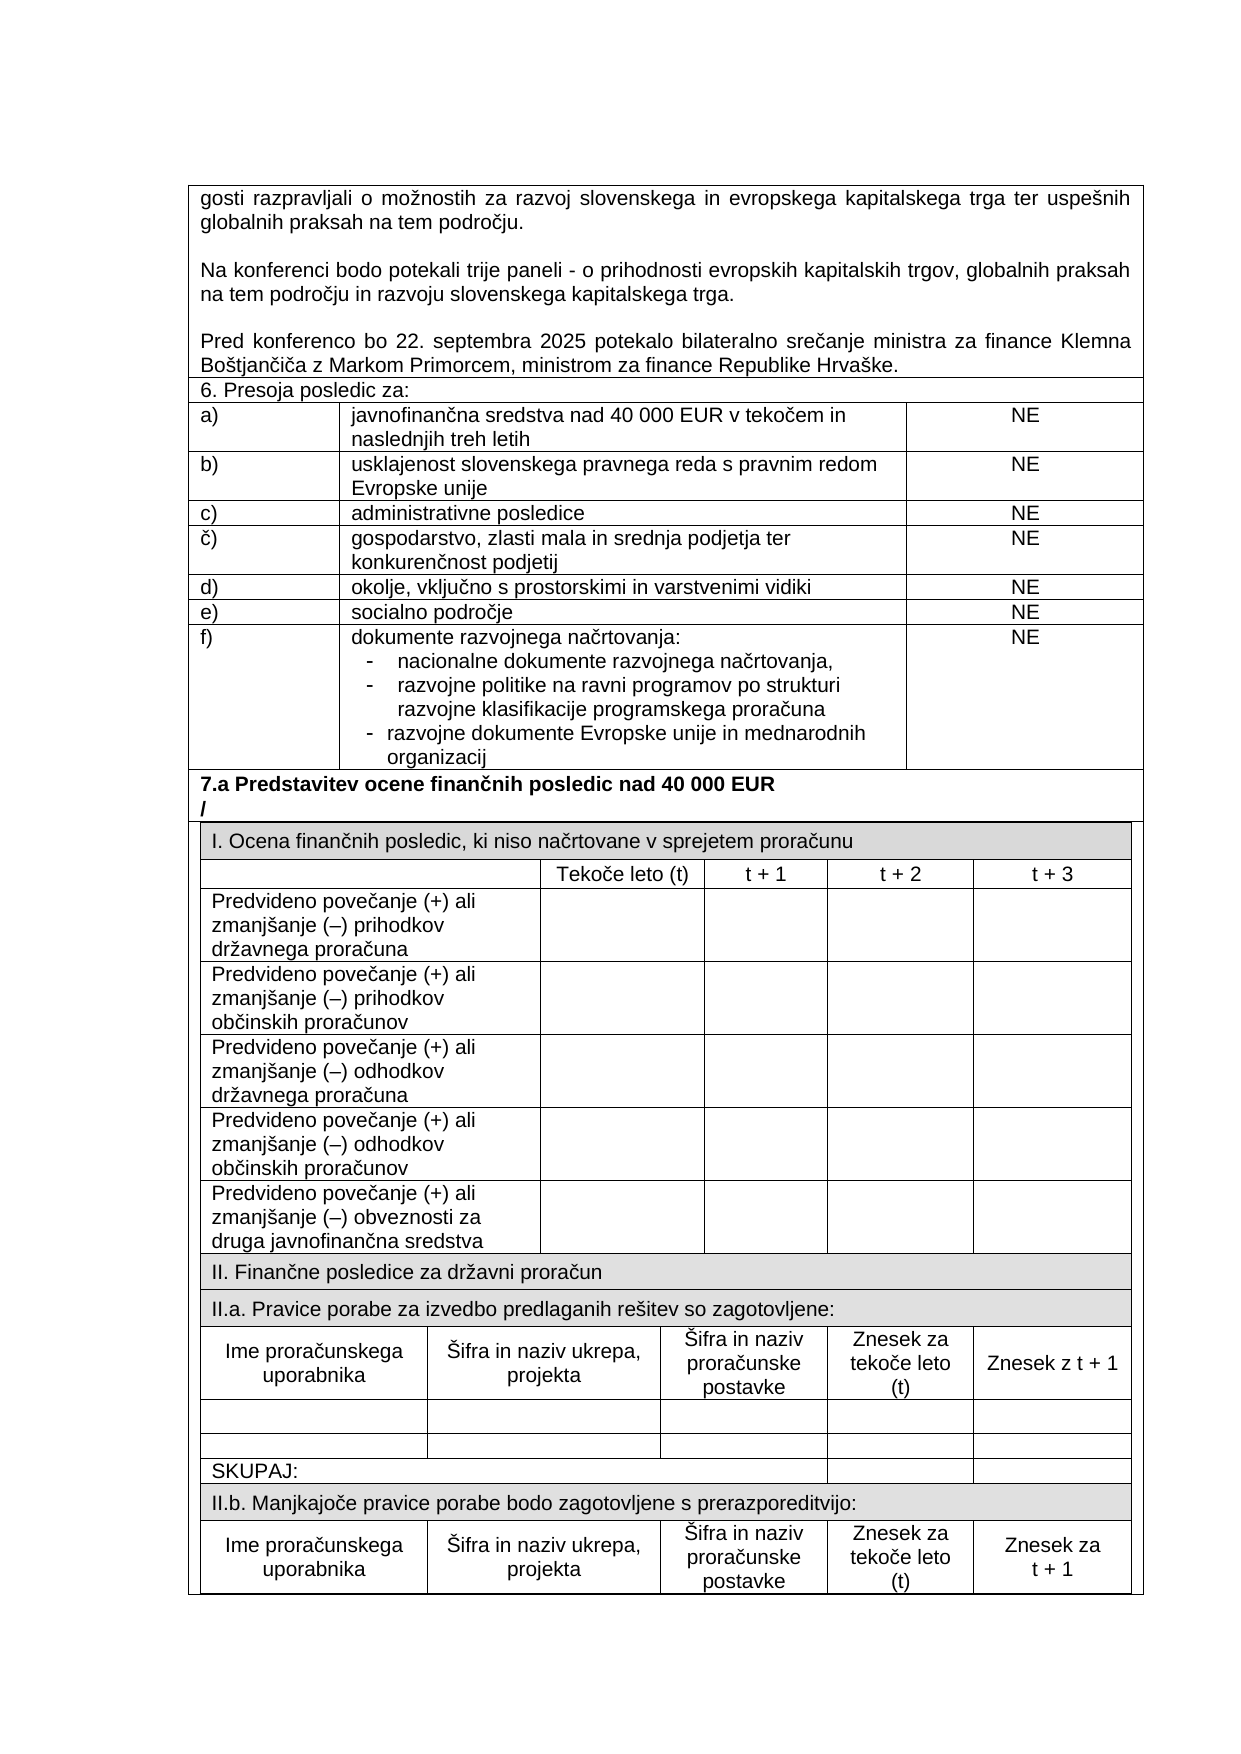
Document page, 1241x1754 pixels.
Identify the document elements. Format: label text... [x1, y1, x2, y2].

table_cell [1132, 822, 1143, 1594]
table_cell javnofinančna sredstva nad 40 000 EUR v tekočem in naslednjih treh letih [340, 403, 906, 451]
table_cell č) [189, 526, 339, 574]
table_cell [705, 889, 827, 961]
table_cell [974, 889, 1131, 961]
table_cell [705, 1035, 827, 1107]
table_cell [828, 1327, 973, 1399]
table_cell [974, 1434, 1131, 1458]
table_cell [661, 1434, 827, 1458]
table_cell [828, 1521, 973, 1593]
table_cell [189, 822, 200, 1594]
table_cell socialno področje [340, 600, 906, 624]
table_cell gospodarstvo, zlasti mala in srednja podjetja ter konkurenčnost podjetij [340, 526, 906, 574]
table_cell [541, 889, 704, 961]
table_cell [828, 860, 973, 888]
table_cell e) [189, 600, 339, 624]
table_cell NE [907, 501, 1143, 525]
table_cell [428, 1434, 660, 1458]
table_cell NE [907, 600, 1143, 624]
table_cell [661, 1327, 827, 1399]
table_cell administrativne posledice [340, 501, 906, 525]
table_cell usklajenost slovenskega pravnega reda s pravnim redom Evropske unije [340, 452, 906, 500]
table_cell okolje, vključno s prostorskimi in varstvenimi vidiki [340, 575, 906, 599]
table_cell [828, 889, 973, 961]
table_cell [661, 1400, 827, 1433]
table_cell [428, 1400, 660, 1433]
table_cell 7.a Predstavitev ocene finančnih posledic nad 40 000 EUR / [189, 770, 1143, 821]
table_cell c) [189, 501, 339, 525]
table_cell [201, 1459, 827, 1483]
table_cell [974, 1327, 1131, 1399]
table_cell [828, 1434, 973, 1458]
table_cell [705, 962, 827, 1034]
table_cell [974, 962, 1131, 1034]
table_cell a) [189, 403, 339, 451]
table_cell [828, 962, 973, 1034]
table_cell [974, 860, 1131, 888]
table_cell [828, 1035, 973, 1107]
table_cell [201, 1521, 427, 1593]
table_cell [201, 962, 540, 1034]
table_cell [828, 1400, 973, 1433]
table_cell NE [907, 526, 1143, 574]
table_cell [541, 1181, 704, 1253]
table_cell [974, 1521, 1131, 1593]
table_cell b) [189, 452, 339, 500]
table_cell dokumente razvojnega načrtovanja: nacionalne dokumente razvojnega načrtovanja, razvojne politike na ravni programov po strukturi razvojne klasifikacije programskega proračuna razvojne dokumente Evropske unije in mednarodnih organizacij [340, 625, 906, 769]
table_cell [541, 962, 704, 1034]
table_cell [974, 1459, 1131, 1483]
table_cell [428, 1327, 660, 1399]
table_cell [541, 1108, 704, 1180]
table_cell [974, 1400, 1131, 1433]
table_cell [201, 1400, 427, 1433]
table_cell [828, 1108, 973, 1180]
table_cell 6. Presoja posledic za: [189, 378, 1143, 402]
table_cell [828, 1459, 973, 1483]
table_cell [974, 1035, 1131, 1107]
table_cell [661, 1521, 827, 1593]
table_cell [705, 1181, 827, 1253]
table_cell f) [189, 625, 339, 769]
table_cell NE [907, 403, 1143, 451]
table_cell NE [907, 575, 1143, 599]
table_cell [201, 1327, 427, 1399]
table_cell [974, 1108, 1131, 1180]
table_cell [201, 1434, 427, 1458]
table_cell [705, 860, 827, 888]
table_cell [201, 860, 540, 888]
table_cell [428, 1521, 660, 1593]
table_cell NE [907, 625, 1143, 769]
table_cell NE [907, 452, 1143, 500]
table_cell [541, 1035, 704, 1107]
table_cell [189, 186, 1143, 377]
table_cell [201, 889, 540, 961]
table_cell [705, 1108, 827, 1180]
table_cell [201, 1108, 540, 1180]
table_cell d) [189, 575, 339, 599]
table_cell [974, 1181, 1131, 1253]
table_cell [201, 1181, 540, 1253]
table_cell [541, 860, 704, 888]
table_cell [828, 1181, 973, 1253]
table_cell [201, 1035, 540, 1107]
